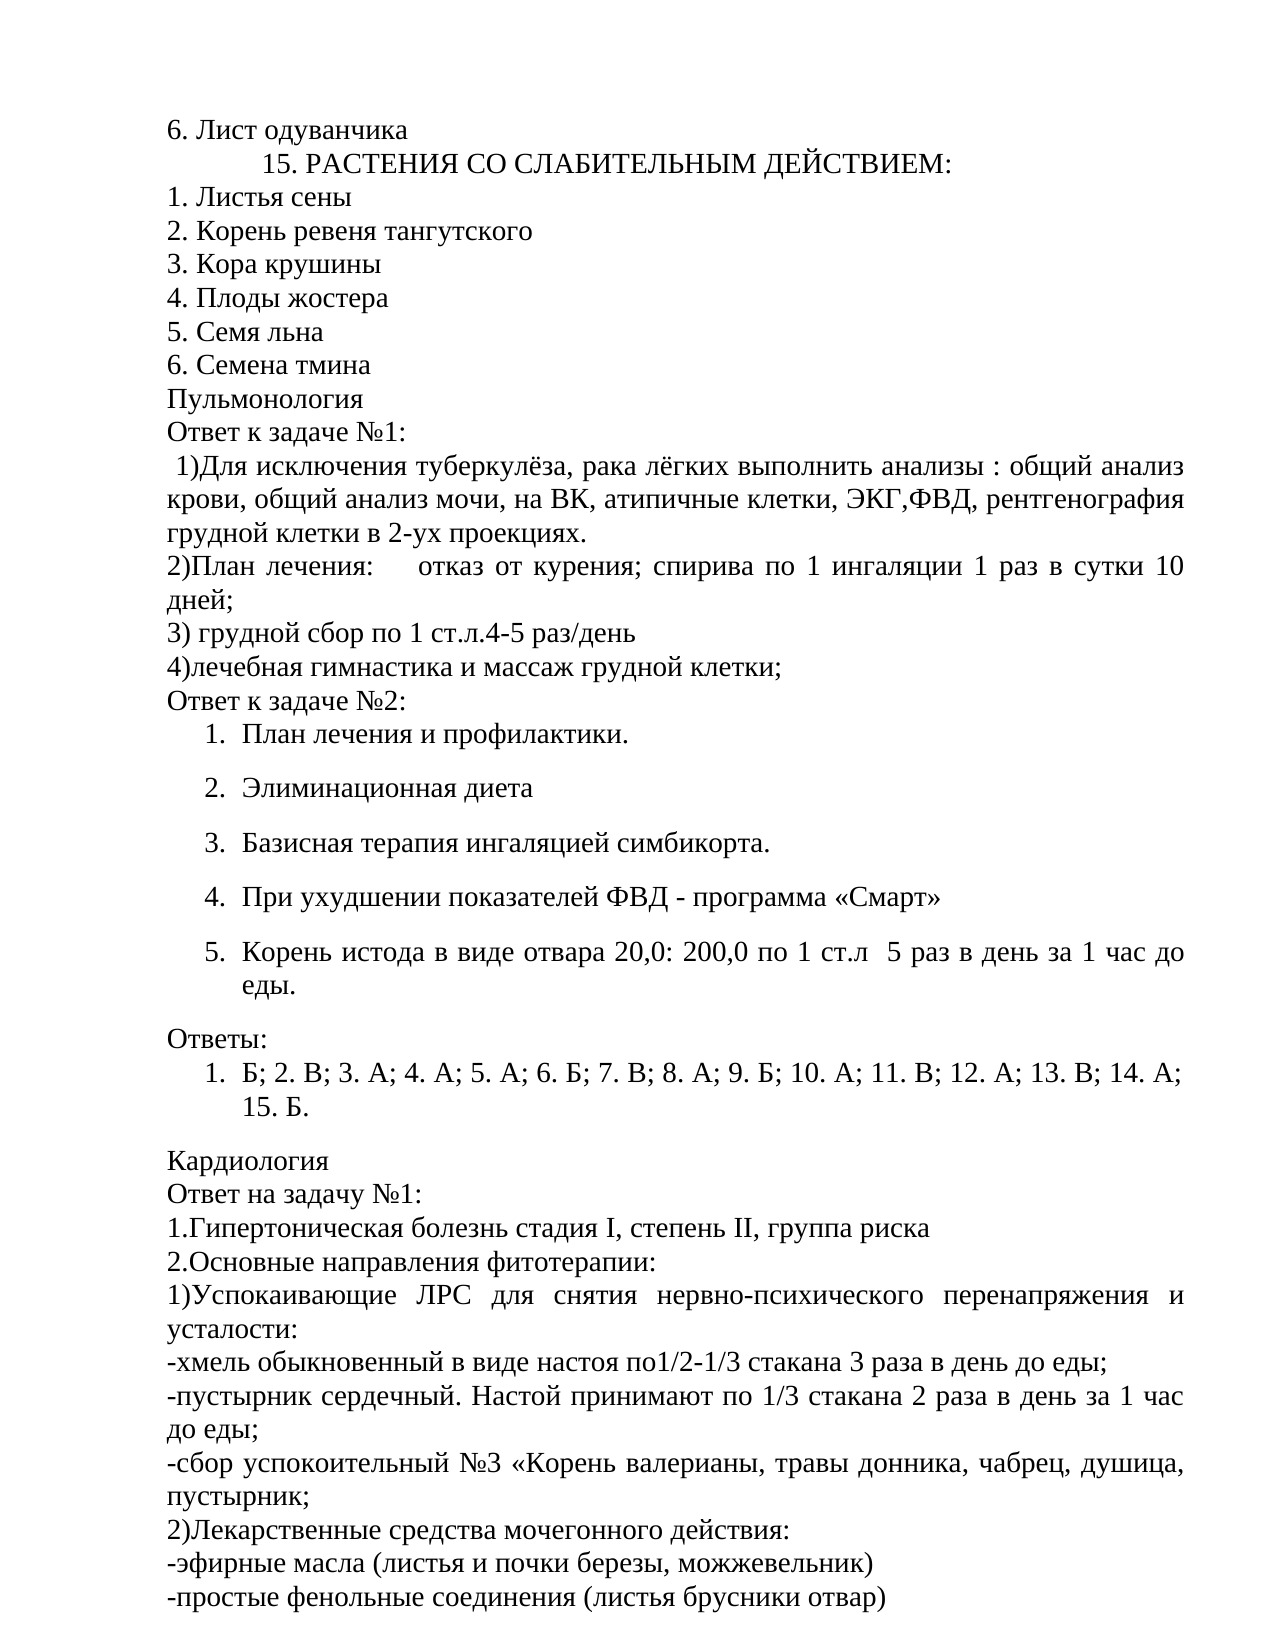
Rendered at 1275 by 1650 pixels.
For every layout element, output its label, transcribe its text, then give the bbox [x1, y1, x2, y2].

text 4)лечебная гимнастика и массаж грудной клетки; [167, 649, 1185, 683]
list Б; 2. В; 3. А; 4. А; 5. А; 6. Б; 7. В; 8. А; 9. Б; 10. А; 11. В; 12. А; 13. В; 14. А; 15. Б. [204, 1055, 1185, 1122]
text 4. Плоды жостера [167, 280, 1185, 314]
text -хмель обыкновенный в виде настоя по1/2-1/3 стакана 3 раза в день до еды; [167, 1344, 1185, 1378]
text 2)Лекарственные средства мочегонного действия: [167, 1512, 1185, 1546]
list План лечения и профилактики. [204, 716, 1185, 750]
text 1. Листья сены [167, 179, 1185, 213]
text 2.Основные направления фитотерапии: [167, 1244, 1185, 1277]
text Ответ к задаче №1: [167, 414, 1185, 448]
text 2. Корень ревеня тангутского [167, 213, 1185, 247]
text 1)Для исключения туберкулёза, рака лёгких выполнить анализы : общий анализ крови, общий анализ мочи, на ВК, атипичные клетки, ЭКГ,ФВД, рентгенография грудной клетки в 2-ух проекциях. [167, 448, 1185, 548]
text 15. РАСТЕНИЯ СО СЛАБИТЕЛЬНЫМ ДЕЙСТВИЕМ: [167, 146, 1185, 179]
text Ответы: [167, 1022, 1185, 1055]
list Корень истода в виде отвара 20,0: 200,0 по 1 ст.л 5 раз в день за 1 час до еды. [204, 934, 1185, 1001]
text 6. Лист одуванчика [167, 112, 1185, 146]
text 2)План лечения: отказ от курения; спирива по 1 ингаляции 1 раз в сутки 10 дней; [167, 548, 1185, 616]
text Кардиология [167, 1143, 1185, 1177]
text -сбор успокоительный №3 «Корень валерианы, травы донника, чабрец, душица, пустырник; [167, 1445, 1185, 1512]
list Базисная терапия ингаляцией симбикорта. [204, 825, 1185, 858]
text 5. Семя льна [167, 314, 1185, 347]
text 6. Семена тмина [167, 347, 1185, 381]
list Элиминационная диета [204, 771, 1185, 804]
text -пустырник сердечный. Настой принимают по 1/3 стакана 2 раза в день за 1 час до еды; [167, 1378, 1185, 1445]
text 1)Успокаивающие ЛРС для снятия нервно-психического перенапряжения и усталости: [167, 1277, 1185, 1344]
text -эфирные масла (листья и почки березы, можжевельник) [167, 1546, 1185, 1579]
text 1.Гипертоническая болезнь стадия I, степень II, группа риска [167, 1210, 1185, 1244]
text Пульмонология [167, 381, 1185, 414]
text 3. Кора крушины [167, 247, 1185, 280]
list При ухудшении показателей ФВД - программа «Смарт» [204, 879, 1185, 913]
text -простые фенольные соединения (листья брусники отвар) [167, 1579, 1185, 1613]
text Ответ на задачу №1: [167, 1177, 1185, 1210]
text Ответ к задаче №2: [167, 683, 1185, 716]
text 3) грудной сбор по 1 ст.л.4-5 раз/день [167, 616, 1185, 649]
